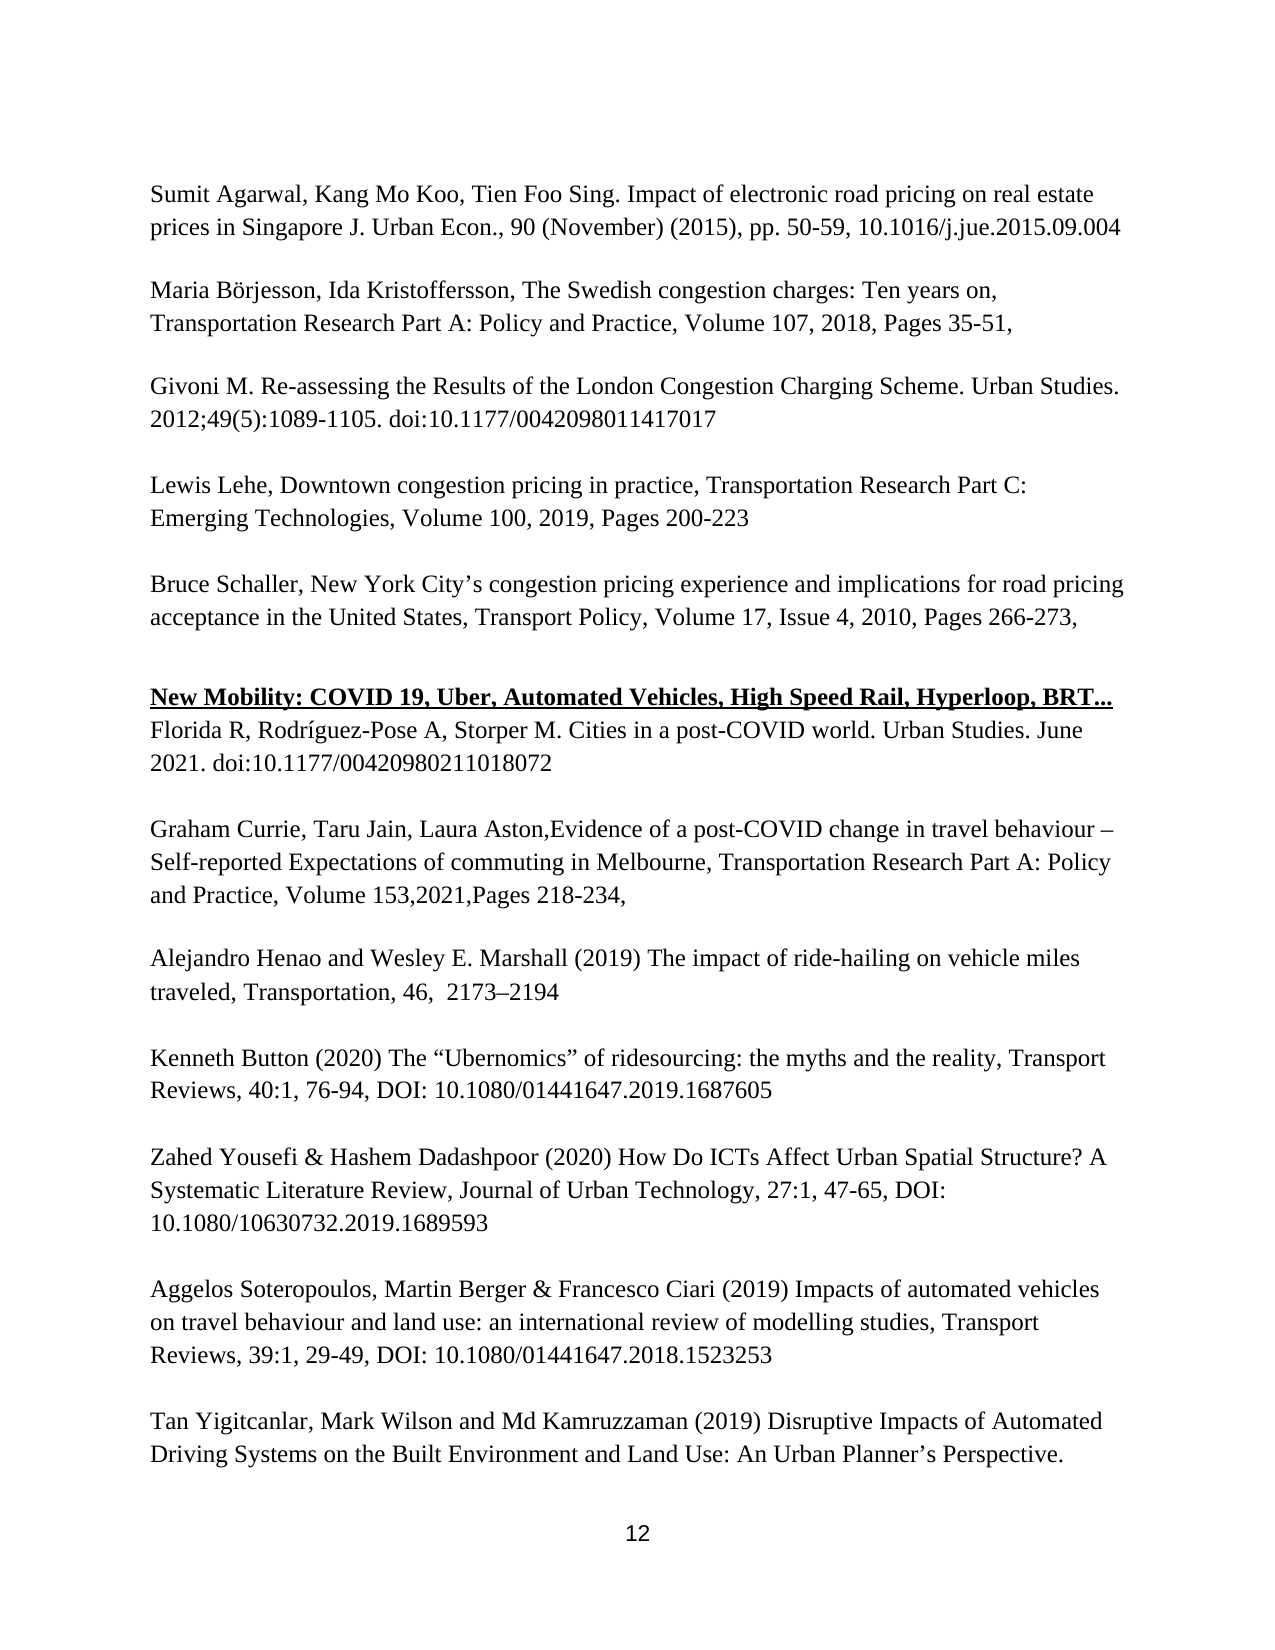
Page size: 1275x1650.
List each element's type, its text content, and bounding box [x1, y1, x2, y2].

text Kenneth Button (2020) The “Ubernomics” of ridesourcing: the myths and the reality, Transport Reviews, 40:1, 76-94, DOI: 10.1080/01441647.2019.1687605 [150, 1043, 1125, 1104]
text Alejandro Henao and Wesley E. Marshall (2019) The impact of ride-hailing on vehicle miles traveled, Transportation, 46, 2173–2194 [150, 943, 1125, 1005]
text Graham Currie, Taru Jain, Laura Aston,Evidence of a post-COVID change in travel behaviour – Self-reported Expectations of commuting in Melbourne, Transportation Research Part A: Policy and Practice, Volume 153,2021,Pages 218-234, [150, 814, 1125, 909]
text Maria Börjesson, Ida Kristoffersson, The Swedish congestion charges: Ten years on, Transportation Research Part A: Policy and Practice, Volume 107, 2018, Pages 35-51, [150, 275, 1125, 337]
text Lewis Lehe, Downtown congestion pricing in practice, Transportation Research Part C: Emerging Technologies, Volume 100, 2019, Pages 200-223 [150, 470, 1125, 532]
text New Mobility: COVID 19, Uber, Automated Vehicles, High Speed Rail, Hyperloop, BRT... [150, 682, 1125, 711]
text Aggelos Soteropoulos, Martin Berger & Francesco Ciari (2019) Impacts of automated vehicles on travel behaviour and land use: an international review of modelling studies, Transport Reviews, 39:1, 29-49, DOI: 10.1080/01441647.2018.1523253 [150, 1274, 1125, 1368]
text Zahed Yousefi & Hashem Dadashpoor (2020) How Do ICTs Affect Urban Spatial Structure? A Systematic Literature Review, Journal of Urban Technology, 27:1, 47-65, DOI: 10.1080/10630732.2019.1689593 [150, 1142, 1125, 1236]
text Sumit Agarwal, Kang Mo Koo, Tien Foo Sing. Impact of electronic road pricing on real estate prices in Singapore J. Urban Econ., 90 (November) (2015), pp. 50-59, 10.1016/j.jue.2015.09.004 [150, 179, 1125, 241]
text Bruce Schaller, New York City’s congestion pricing experience and implications for road pricing acceptance in the United States, Transport Policy, Volume 17, Issue 4, 2010, Pages 266-273, [150, 569, 1125, 631]
text Tan Yigitcanlar, Mark Wilson and Md Kamruzzaman (2019) Disruptive Impacts of Automated Driving Systems on the Built Environment and Land Use: An Urban Planner’s Perspective. [150, 1406, 1125, 1468]
text Givoni M. Re-assessing the Results of the London Congestion Charging Scheme. Urban Studies. 2012;49(5):1089-1105. doi:10.1177/0042098011417017 [150, 371, 1125, 433]
text Florida R, Rodríguez-Pose A, Storper M. Cities in a post-COVID world. Urban Studies. June 2021. doi:10.1177/00420980211018072 [150, 715, 1125, 777]
